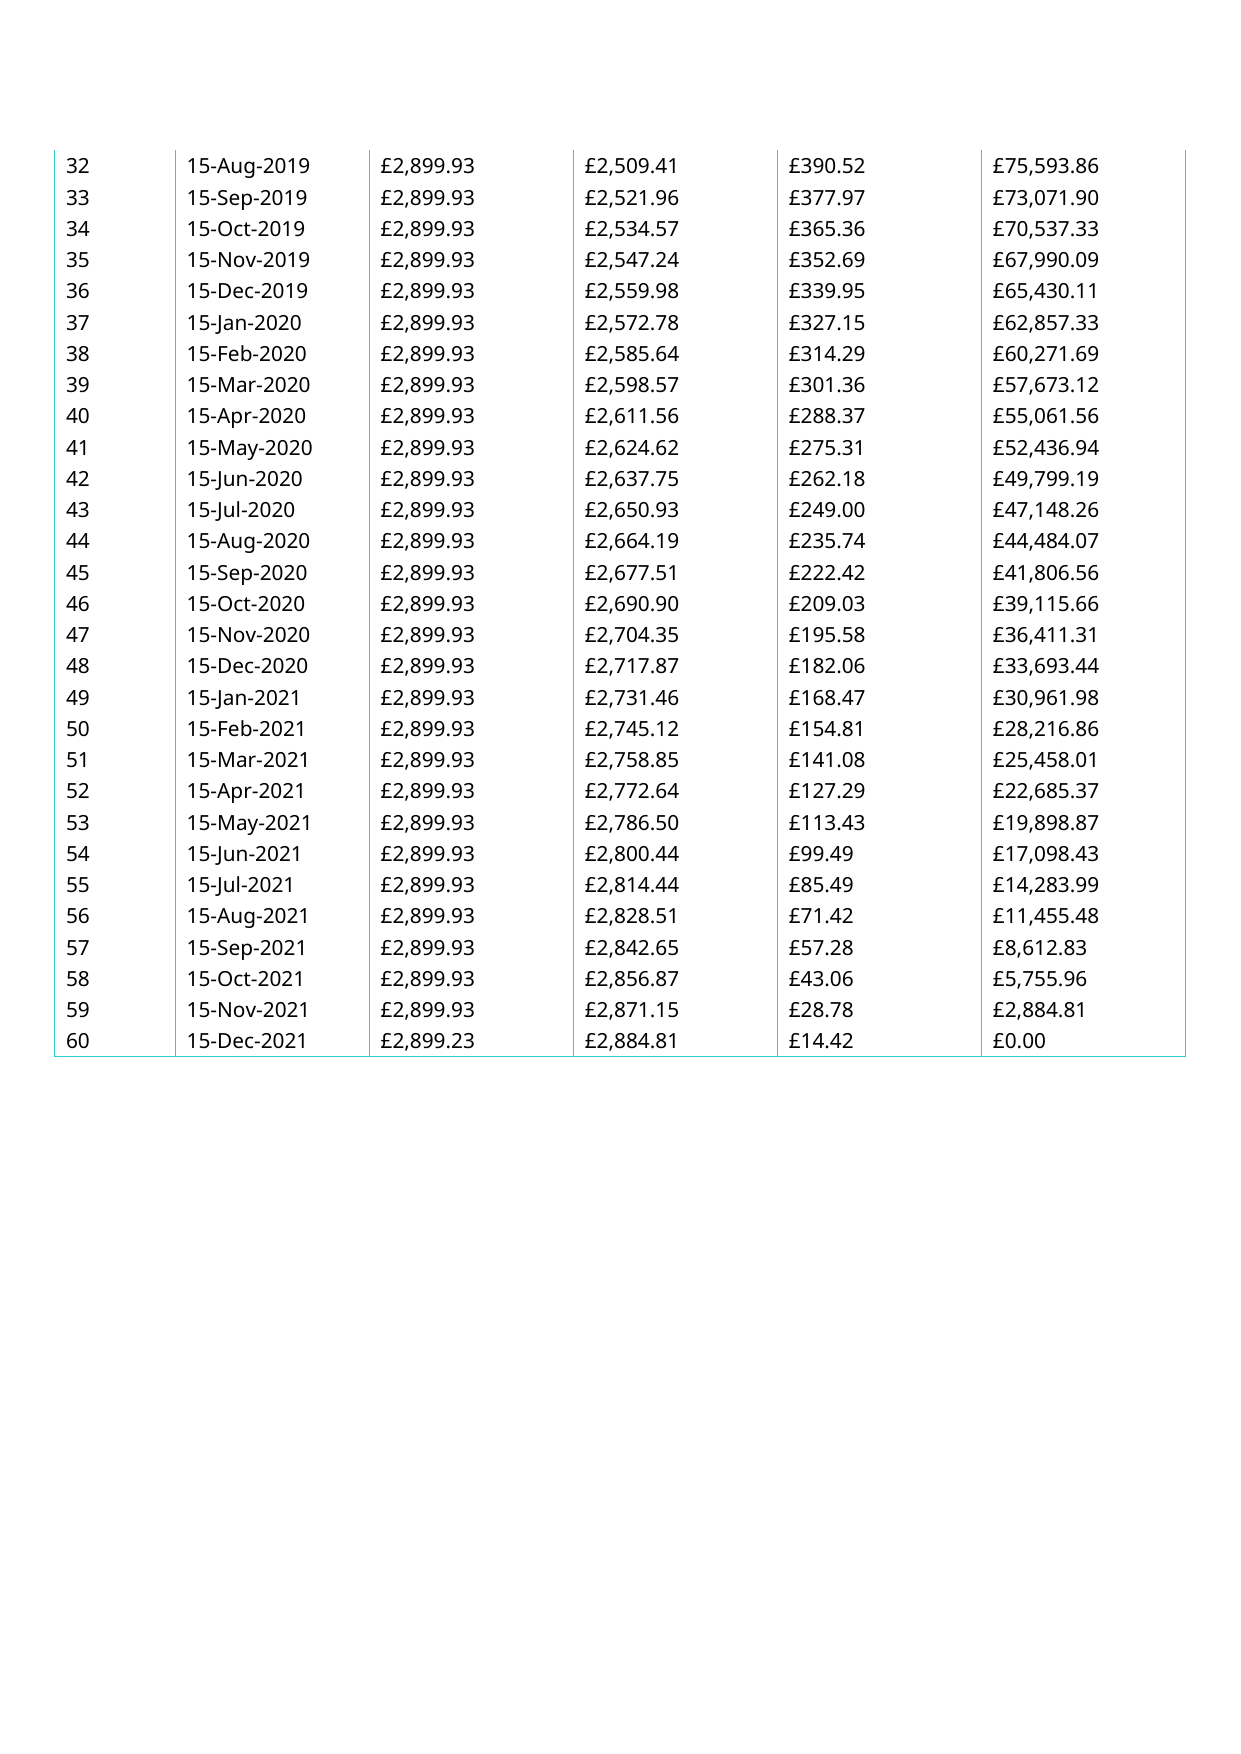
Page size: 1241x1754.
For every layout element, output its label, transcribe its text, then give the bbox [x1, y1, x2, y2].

table_cell £2,650.93 [574, 494, 777, 525]
table_cell £2,899.93 [370, 744, 573, 775]
table_cell £5,755.96 [982, 963, 1185, 994]
table_cell £2,731.46 [574, 681, 777, 712]
table_cell £2,899.93 [370, 681, 573, 712]
table_cell £2,899.93 [370, 244, 573, 275]
table_cell 15-Nov-2020 [176, 619, 369, 650]
table_cell £2,899.93 [370, 900, 573, 931]
table_cell £52,436.94 [982, 431, 1185, 462]
table_cell 15-Oct-2019 [176, 213, 369, 244]
table_cell £39,115.66 [982, 588, 1185, 619]
table_cell £275.31 [778, 431, 981, 462]
table_cell £249.00 [778, 494, 981, 525]
table_cell £2,572.78 [574, 306, 777, 337]
table_cell 32 [55, 150, 175, 181]
table_cell £2,871.15 [574, 994, 777, 1025]
table_cell 46 [55, 588, 175, 619]
table_cell 52 [55, 775, 175, 806]
table_cell 33 [55, 181, 175, 212]
table_cell £14,283.99 [982, 869, 1185, 900]
table_cell 15-Jan-2020 [176, 306, 369, 337]
table_cell £2,899.93 [370, 150, 573, 181]
table_cell £2,521.96 [574, 181, 777, 212]
table_cell £2,884.81 [982, 994, 1185, 1025]
table_cell 15-Mar-2021 [176, 744, 369, 775]
table_cell £2,611.56 [574, 400, 777, 431]
table_cell £2,899.93 [370, 931, 573, 962]
table_cell £11,455.48 [982, 900, 1185, 931]
table_cell £222.42 [778, 556, 981, 587]
table_cell £182.06 [778, 650, 981, 681]
table_cell 59 [55, 994, 175, 1025]
table_cell £2,899.93 [370, 275, 573, 306]
table_cell 57 [55, 931, 175, 962]
table_cell £30,961.98 [982, 681, 1185, 712]
table_cell £262.18 [778, 463, 981, 494]
table_cell £2,624.62 [574, 431, 777, 462]
table_cell 37 [55, 306, 175, 337]
table_cell £2,534.57 [574, 213, 777, 244]
table_cell £2,842.65 [574, 931, 777, 962]
table_cell £352.69 [778, 244, 981, 275]
table_cell £2,899.93 [370, 994, 573, 1025]
table_cell £2,899.93 [370, 713, 573, 744]
table_cell £55,061.56 [982, 400, 1185, 431]
table_cell 15-Apr-2021 [176, 775, 369, 806]
table_cell £2,585.64 [574, 338, 777, 369]
table_cell £2,899.93 [370, 775, 573, 806]
table_cell £2,884.81 [574, 1025, 777, 1056]
table_cell £2,899.93 [370, 619, 573, 650]
table_cell 45 [55, 556, 175, 587]
table_cell £2,899.93 [370, 494, 573, 525]
table_cell £2,758.85 [574, 744, 777, 775]
table_cell 48 [55, 650, 175, 681]
table_cell £314.29 [778, 338, 981, 369]
table_cell 15-Aug-2020 [176, 525, 369, 556]
table_cell £49,799.19 [982, 463, 1185, 494]
table_cell £2,899.93 [370, 400, 573, 431]
table_cell 36 [55, 275, 175, 306]
table_cell £2,786.50 [574, 806, 777, 837]
table_cell £57,673.12 [982, 369, 1185, 400]
table_cell 15-Apr-2020 [176, 400, 369, 431]
table_cell 15-Jan-2021 [176, 681, 369, 712]
table_cell 15-Nov-2021 [176, 994, 369, 1025]
table_cell £17,098.43 [982, 838, 1185, 869]
table_cell £2,704.35 [574, 619, 777, 650]
table_cell £2,899.93 [370, 306, 573, 337]
table_cell 43 [55, 494, 175, 525]
table_cell 15-May-2021 [176, 806, 369, 837]
table_cell 15-Jun-2020 [176, 463, 369, 494]
table_cell £33,693.44 [982, 650, 1185, 681]
table_cell £14.42 [778, 1025, 981, 1056]
table_cell £2,828.51 [574, 900, 777, 931]
table_cell £113.43 [778, 806, 981, 837]
table_cell £8,612.83 [982, 931, 1185, 962]
table_cell £2,899.93 [370, 556, 573, 587]
table_cell 58 [55, 963, 175, 994]
table_cell £127.29 [778, 775, 981, 806]
table_cell £2,637.75 [574, 463, 777, 494]
table_cell 15-Aug-2021 [176, 900, 369, 931]
table_cell £2,677.51 [574, 556, 777, 587]
table_cell £195.58 [778, 619, 981, 650]
table_cell £2,856.87 [574, 963, 777, 994]
table_cell £2,800.44 [574, 838, 777, 869]
table_cell £2,664.19 [574, 525, 777, 556]
table_cell 51 [55, 744, 175, 775]
table_cell 15-Oct-2021 [176, 963, 369, 994]
table_cell 53 [55, 806, 175, 837]
table_cell £2,899.93 [370, 525, 573, 556]
table_cell 44 [55, 525, 175, 556]
table_cell £2,745.12 [574, 713, 777, 744]
table_cell £141.08 [778, 744, 981, 775]
table_cell £209.03 [778, 588, 981, 619]
table_cell £60,271.69 [982, 338, 1185, 369]
table_cell £2,899.93 [370, 338, 573, 369]
table_cell £235.74 [778, 525, 981, 556]
table_cell £2,690.90 [574, 588, 777, 619]
table_cell 15-Jun-2021 [176, 838, 369, 869]
table_cell £168.47 [778, 681, 981, 712]
table_cell 35 [55, 244, 175, 275]
table_cell £2,899.93 [370, 588, 573, 619]
table_cell 60 [55, 1025, 175, 1056]
table_cell £2,899.93 [370, 869, 573, 900]
table_cell £2,559.98 [574, 275, 777, 306]
table_cell £2,598.57 [574, 369, 777, 400]
table_cell 49 [55, 681, 175, 712]
table_cell £327.15 [778, 306, 981, 337]
table_cell £365.36 [778, 213, 981, 244]
table_cell 15-Oct-2020 [176, 588, 369, 619]
table_cell £36,411.31 [982, 619, 1185, 650]
table_cell 15-Mar-2020 [176, 369, 369, 400]
table_cell £75,593.86 [982, 150, 1185, 181]
table_cell £2,899.93 [370, 650, 573, 681]
table_cell £2,899.93 [370, 806, 573, 837]
table_cell £28.78 [778, 994, 981, 1025]
table_cell £65,430.11 [982, 275, 1185, 306]
table_cell £62,857.33 [982, 306, 1185, 337]
table_cell 15-Feb-2021 [176, 713, 369, 744]
table_cell 40 [55, 400, 175, 431]
table_cell £377.97 [778, 181, 981, 212]
table_cell £22,685.37 [982, 775, 1185, 806]
table_cell 42 [55, 463, 175, 494]
table_cell 15-Sep-2019 [176, 181, 369, 212]
table_cell £2,814.44 [574, 869, 777, 900]
table_cell £25,458.01 [982, 744, 1185, 775]
table_cell £71.42 [778, 900, 981, 931]
table_cell £2,547.24 [574, 244, 777, 275]
table_cell £390.52 [778, 150, 981, 181]
table_cell £2,899.93 [370, 963, 573, 994]
table_cell £2,899.93 [370, 369, 573, 400]
table_cell 15-Sep-2020 [176, 556, 369, 587]
table_cell £28,216.86 [982, 713, 1185, 744]
table_cell £99.49 [778, 838, 981, 869]
table_cell 15-Nov-2019 [176, 244, 369, 275]
table_cell £339.95 [778, 275, 981, 306]
table_cell £2,899.93 [370, 463, 573, 494]
table_cell £2,899.93 [370, 838, 573, 869]
table_cell £47,148.26 [982, 494, 1185, 525]
table_cell 47 [55, 619, 175, 650]
table_cell 50 [55, 713, 175, 744]
table_cell 39 [55, 369, 175, 400]
table_cell 15-Dec-2021 [176, 1025, 369, 1056]
table_cell 15-Jul-2020 [176, 494, 369, 525]
table_cell £41,806.56 [982, 556, 1185, 587]
table_cell 15-May-2020 [176, 431, 369, 462]
table_cell 15-Aug-2019 [176, 150, 369, 181]
table_cell £288.37 [778, 400, 981, 431]
table_cell £70,537.33 [982, 213, 1185, 244]
table_cell £2,899.93 [370, 213, 573, 244]
table_cell £2,772.64 [574, 775, 777, 806]
table_cell 15-Dec-2019 [176, 275, 369, 306]
table_cell 38 [55, 338, 175, 369]
table_cell £2,717.87 [574, 650, 777, 681]
table_cell 55 [55, 869, 175, 900]
table_cell £2,509.41 [574, 150, 777, 181]
table_cell £2,899.93 [370, 181, 573, 212]
table_cell £0.00 [982, 1025, 1185, 1056]
table_cell 15-Dec-2020 [176, 650, 369, 681]
table_cell 15-Jul-2021 [176, 869, 369, 900]
table_cell £44,484.07 [982, 525, 1185, 556]
table_cell £301.36 [778, 369, 981, 400]
table_cell £67,990.09 [982, 244, 1185, 275]
table_cell 34 [55, 213, 175, 244]
table_cell £73,071.90 [982, 181, 1185, 212]
table_cell 15-Sep-2021 [176, 931, 369, 962]
table_cell 15-Feb-2020 [176, 338, 369, 369]
table_cell 56 [55, 900, 175, 931]
table_cell £43.06 [778, 963, 981, 994]
table_cell £2,899.23 [370, 1025, 573, 1056]
table_cell 54 [55, 838, 175, 869]
table_cell £57.28 [778, 931, 981, 962]
table_cell £2,899.93 [370, 431, 573, 462]
table_cell £19,898.87 [982, 806, 1185, 837]
table_cell £85.49 [778, 869, 981, 900]
table_cell 41 [55, 431, 175, 462]
table_cell £154.81 [778, 713, 981, 744]
